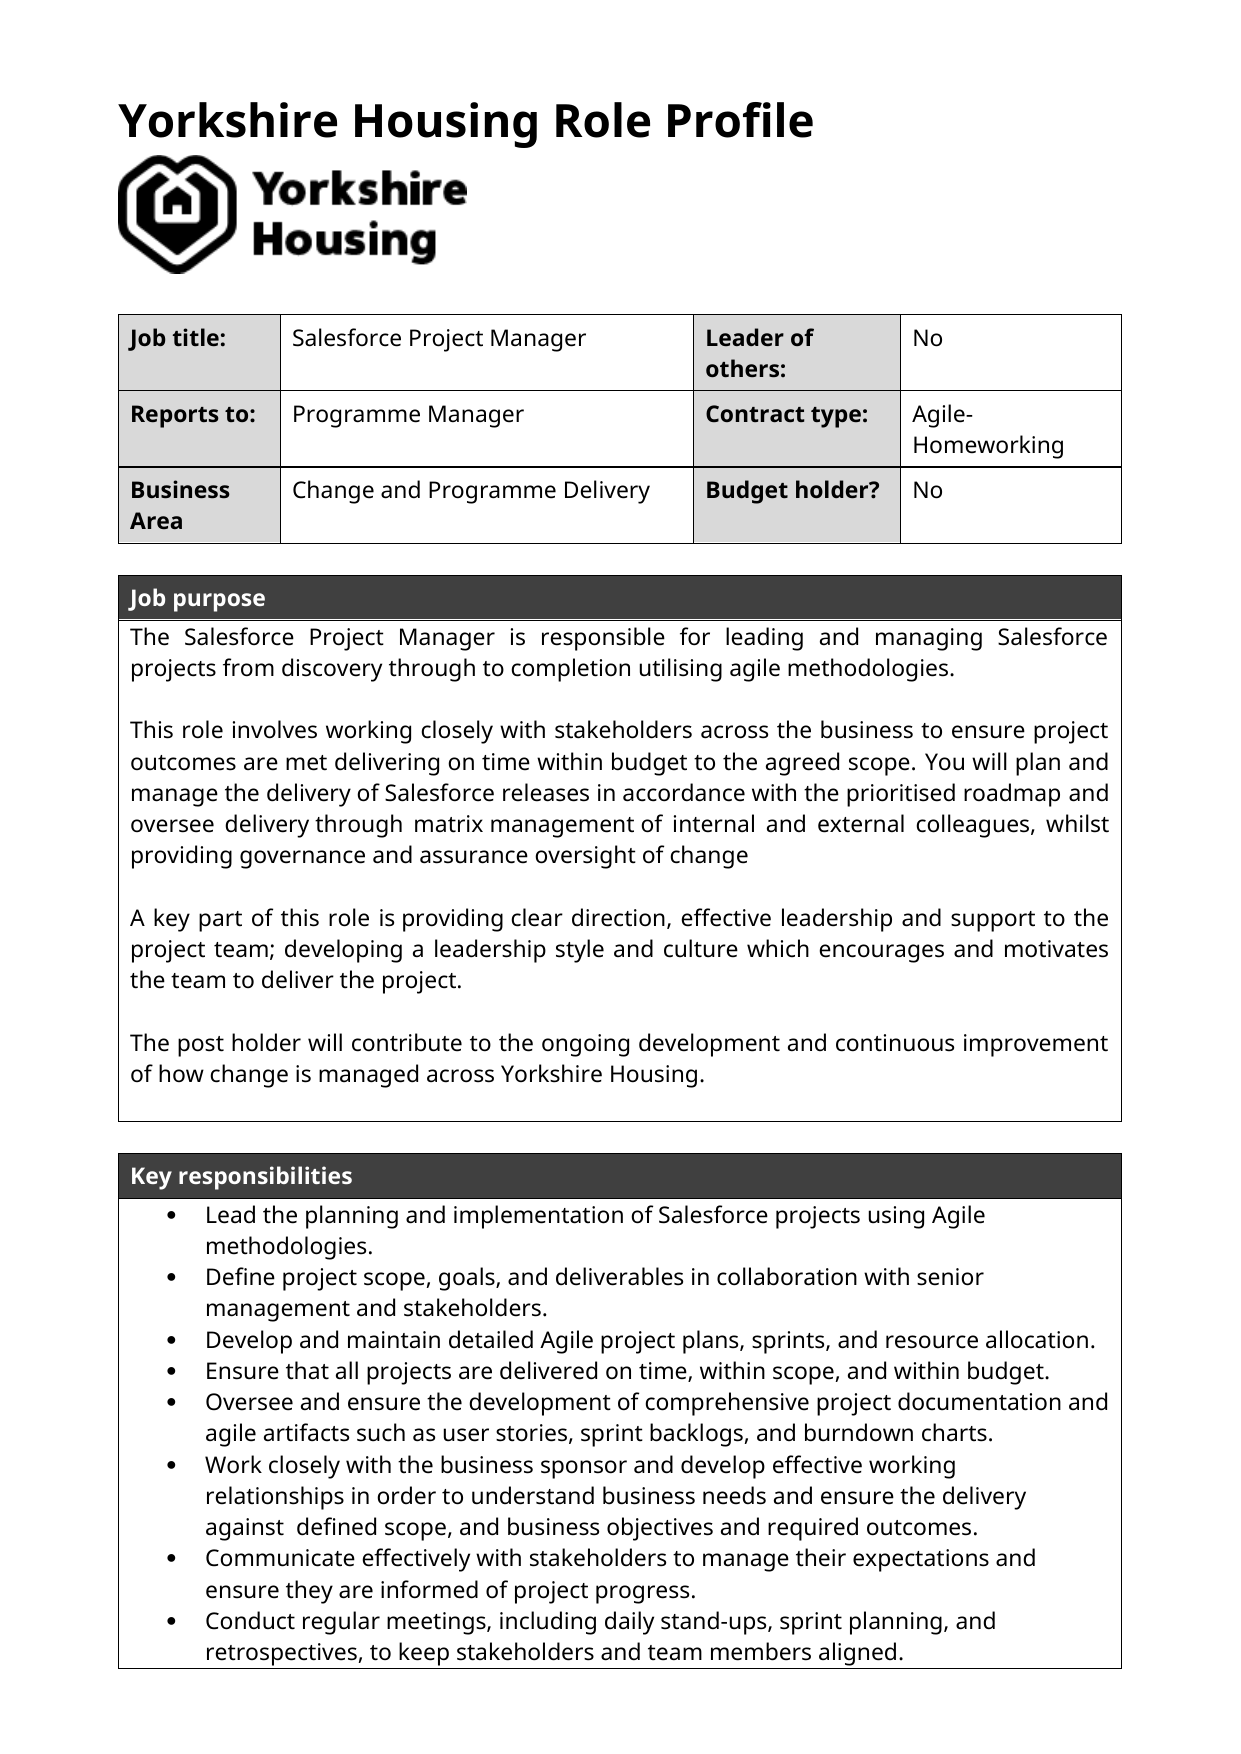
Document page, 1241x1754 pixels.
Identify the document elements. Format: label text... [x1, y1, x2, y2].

table_cell Reports to: [119, 391, 280, 466]
table_cell Programme Manager [281, 391, 693, 466]
table_header No [901, 315, 1121, 390]
table_cell The Salesforce Project Manager is responsible for leading and managing Salesforce projects from discovery through to completion utilising agile methodologies. This role involves working closely with stakeholders across the business to ensure project outcomes are met delivering on time within budget to the agreed scope. You will plan and manage the delivery of Salesforce releases in accordance with the prioritised roadmap and oversee delivery through matrix management of internal and external colleagues, whilst providing governance and assurance oversight of change A key part of this role is providing clear direction, effective leadership and support to the project team; developing a leadership style and culture which encourages and motivates the team to deliver the project. The post holder will contribute to the ongoing development and continuous improvement of how change is managed across Yorkshire Housing. [119, 621, 1121, 1121]
table_header Salesforce Project Manager [281, 315, 693, 390]
text Yorkshire Housing Role Profile [118, 89, 1122, 274]
table_cell Business Area [119, 468, 280, 542]
table_cell Agile-Homeworking [901, 391, 1121, 466]
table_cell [119, 1199, 1121, 1667]
table_header Job title: [119, 315, 280, 390]
table_cell No [901, 468, 1121, 542]
table_cell Change and Programme Delivery [281, 468, 693, 542]
table_cell Contract type: [694, 391, 900, 466]
table_header Key responsibilities [119, 1154, 1121, 1198]
picture [118, 155, 467, 274]
table_cell Budget holder? [694, 468, 900, 542]
table_header Leader of others: [694, 315, 900, 390]
table_header Job purpose [119, 576, 1121, 619]
